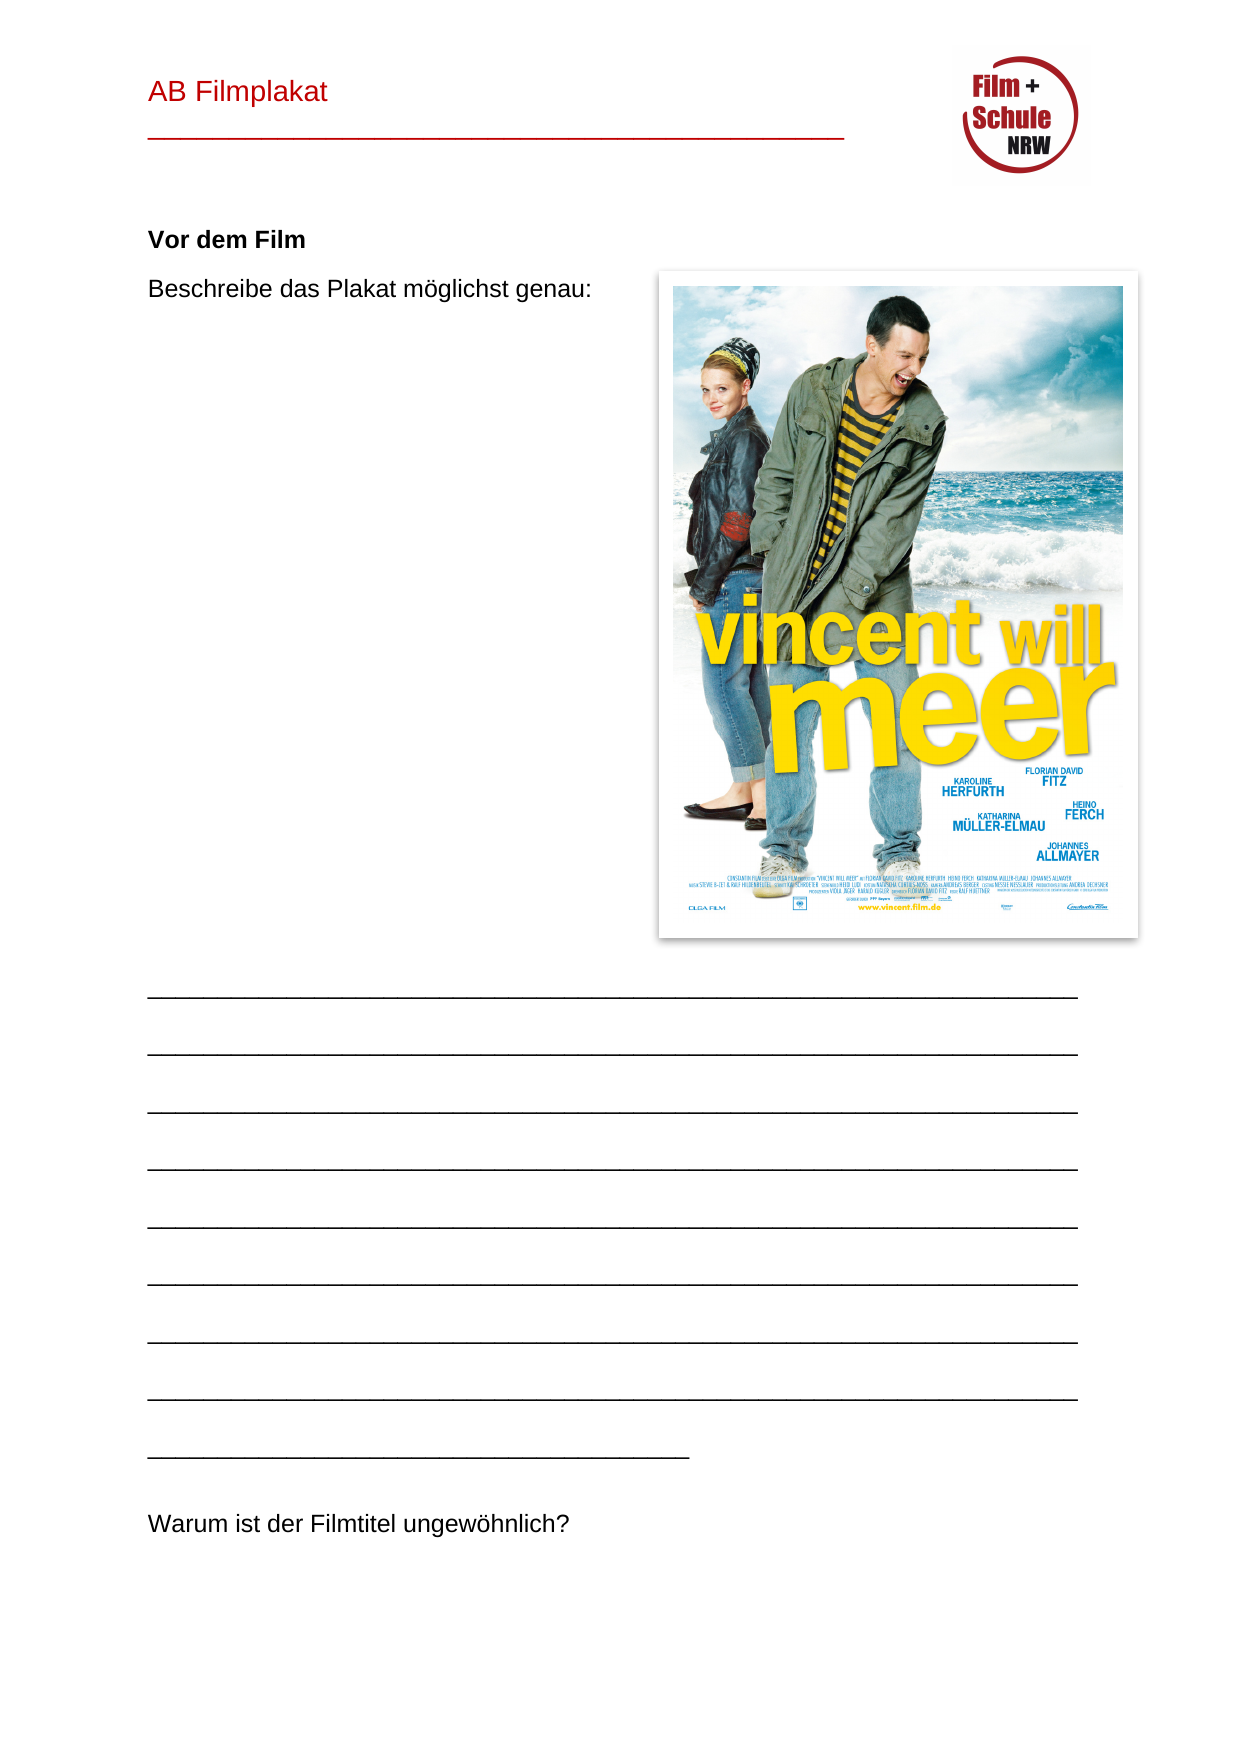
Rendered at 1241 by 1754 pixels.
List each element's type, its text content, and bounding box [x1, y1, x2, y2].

picture [673, 286, 1123, 923]
text _______________________________________________________________________________________________________________________________________________________________________________________________________________________________________________________________________________________________________________________________________________________________________________________________________________________________________________________________________________________________________________________________________________________________________________________________ [148, 324, 1092, 1460]
text Warum ist der Filmtitel ungewöhnlich? [148, 1509, 1092, 1538]
text Vor dem Film [148, 225, 1092, 253]
text Beschreibe das Plakat möglichst genau: [148, 274, 654, 303]
picture [951, 45, 1092, 186]
